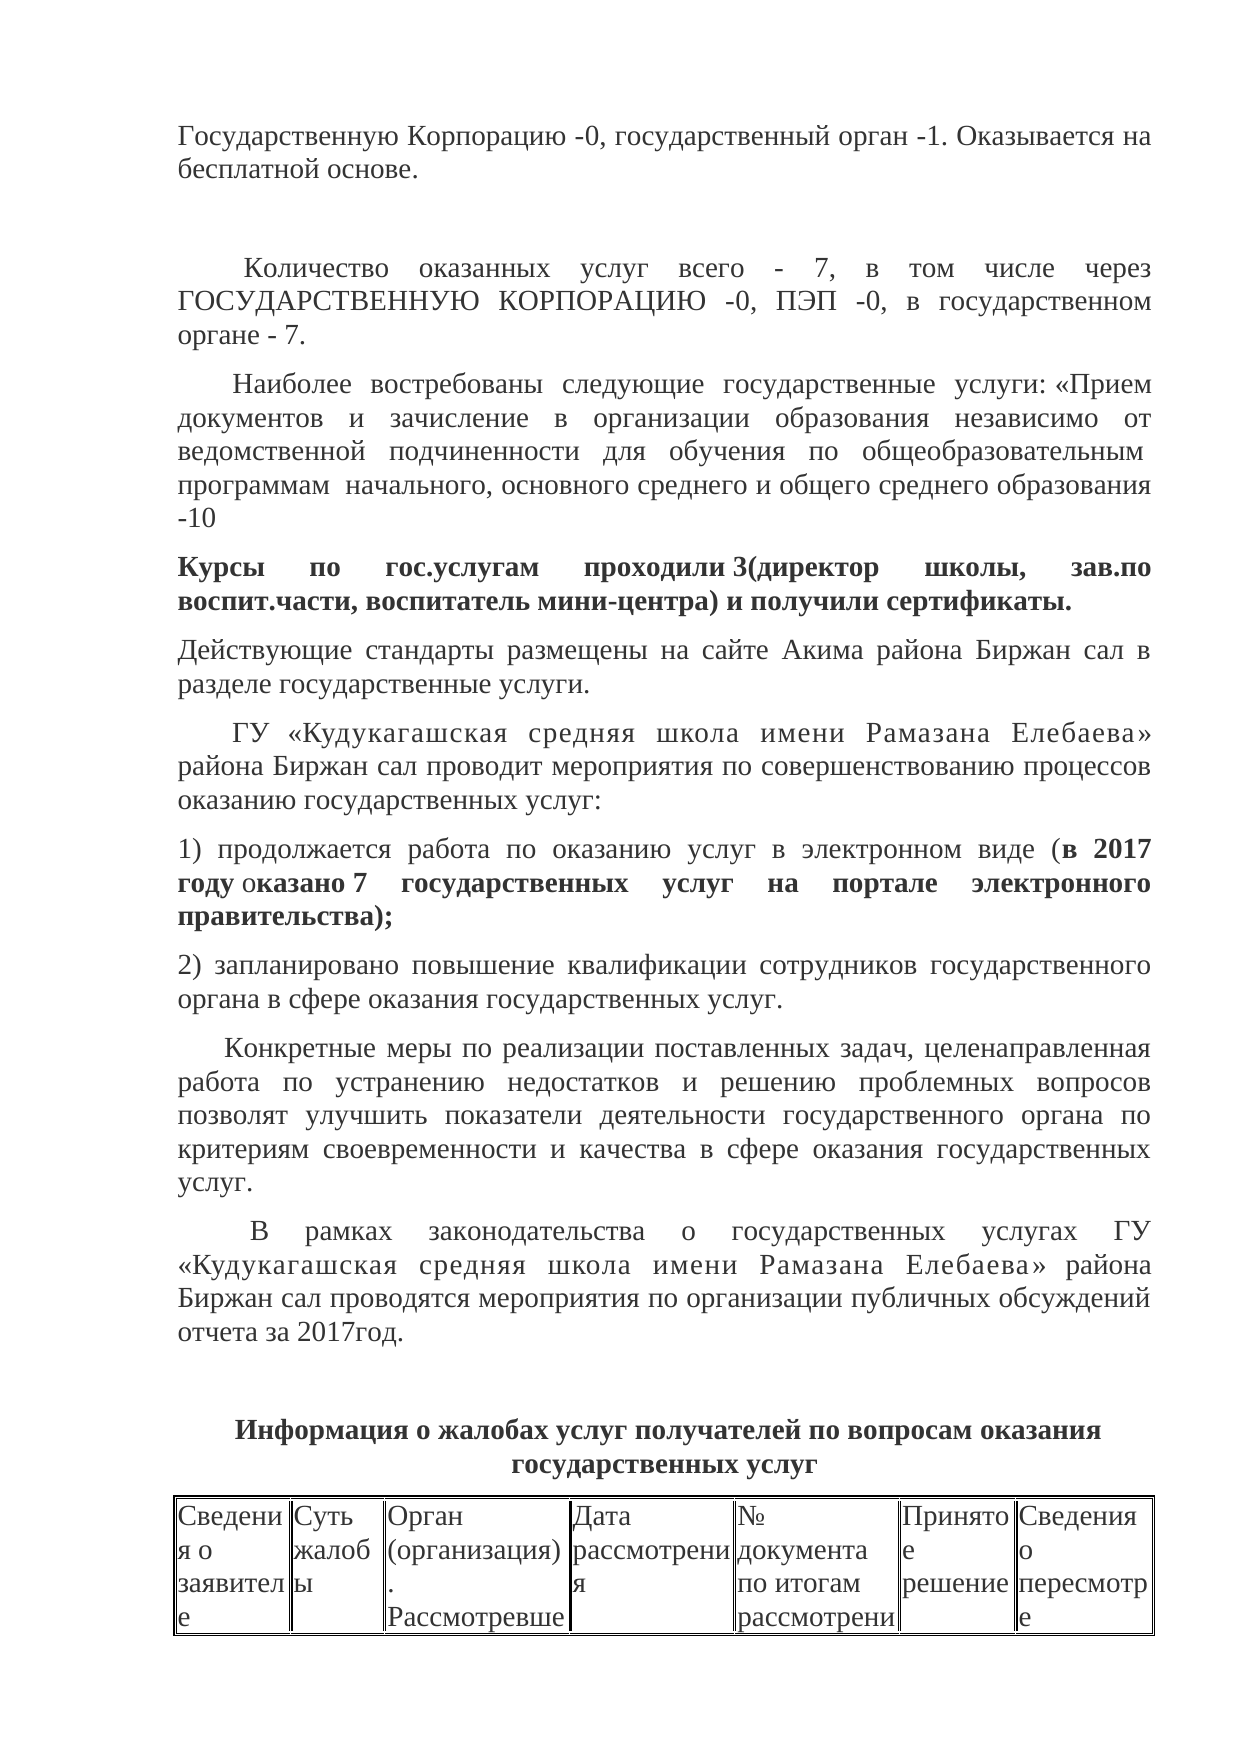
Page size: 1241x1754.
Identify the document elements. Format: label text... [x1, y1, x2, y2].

text Наиболее востребованы следующие государственные услуги: «Прием документов и зачисление в организации образования независимо от ведомственной подчиненности для обучения по общеобразовательным программам начального, основного среднего и общего среднего образования -10 [177, 366, 1152, 534]
text 2) запланировано повышение квалификации сотрудников государственного органа в сфере оказания государственных услуг. [177, 947, 1152, 1014]
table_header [177, 1497, 291, 1633]
text Информация о жалобах услуг получателей по вопросам оказания государственных услуг [177, 1412, 1152, 1479]
text 1) продолжается работа по оказанию услуг в электронном виде (в 2017 году оказано 7 государственных услуг на портале электронного правительства); [177, 831, 1152, 932]
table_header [735, 1499, 899, 1633]
text В рамках законодательства о государственных услугах ГУ «Кудукагашская средняя школа имени Рамазана Елебаева» района Биржан сал проводятся мероприятия по организации публичных обсуждений отчета за 2017год. [177, 1213, 1152, 1348]
text ГУ «Кудукагашская средняя школа имени Рамазана Елебаева» района Биржан сал проводит мероприятия по совершенствованию процессов оказанию государственных услуг: [177, 715, 1152, 816]
text Количество оказанных услуг всего - 7, в том числе через ГОСУДАРСТВЕННУЮ КОРПОРАЦИЮ -0, ПЭП -0, в государственном органе - 7. [177, 250, 1152, 351]
table_header Принятое решение [900, 1497, 1016, 1633]
table_header Суть жалобы [291, 1499, 385, 1633]
table_header Дата рассмотрения [570, 1499, 735, 1633]
text Действующие стандарты размещены на сайте Акима района Биржан сал в разделе государственные услуги. [177, 632, 1152, 699]
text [177, 118, 1152, 185]
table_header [385, 1497, 570, 1633]
text Конкретные меры по реализации поставленных задач, целенаправленная работа по устранению недостатков и решению проблемных вопросов позволят улучшить показатели деятельности государственного органа по критериям своевременности и качества в сфере оказания государственных услуг. [177, 1030, 1152, 1198]
text Курсы по гос.услугам проходили 3(директор школы, зав.по воспит.части, воспитатель мини-центра) и получили сертификаты. [177, 549, 1152, 617]
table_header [1016, 1499, 1152, 1633]
